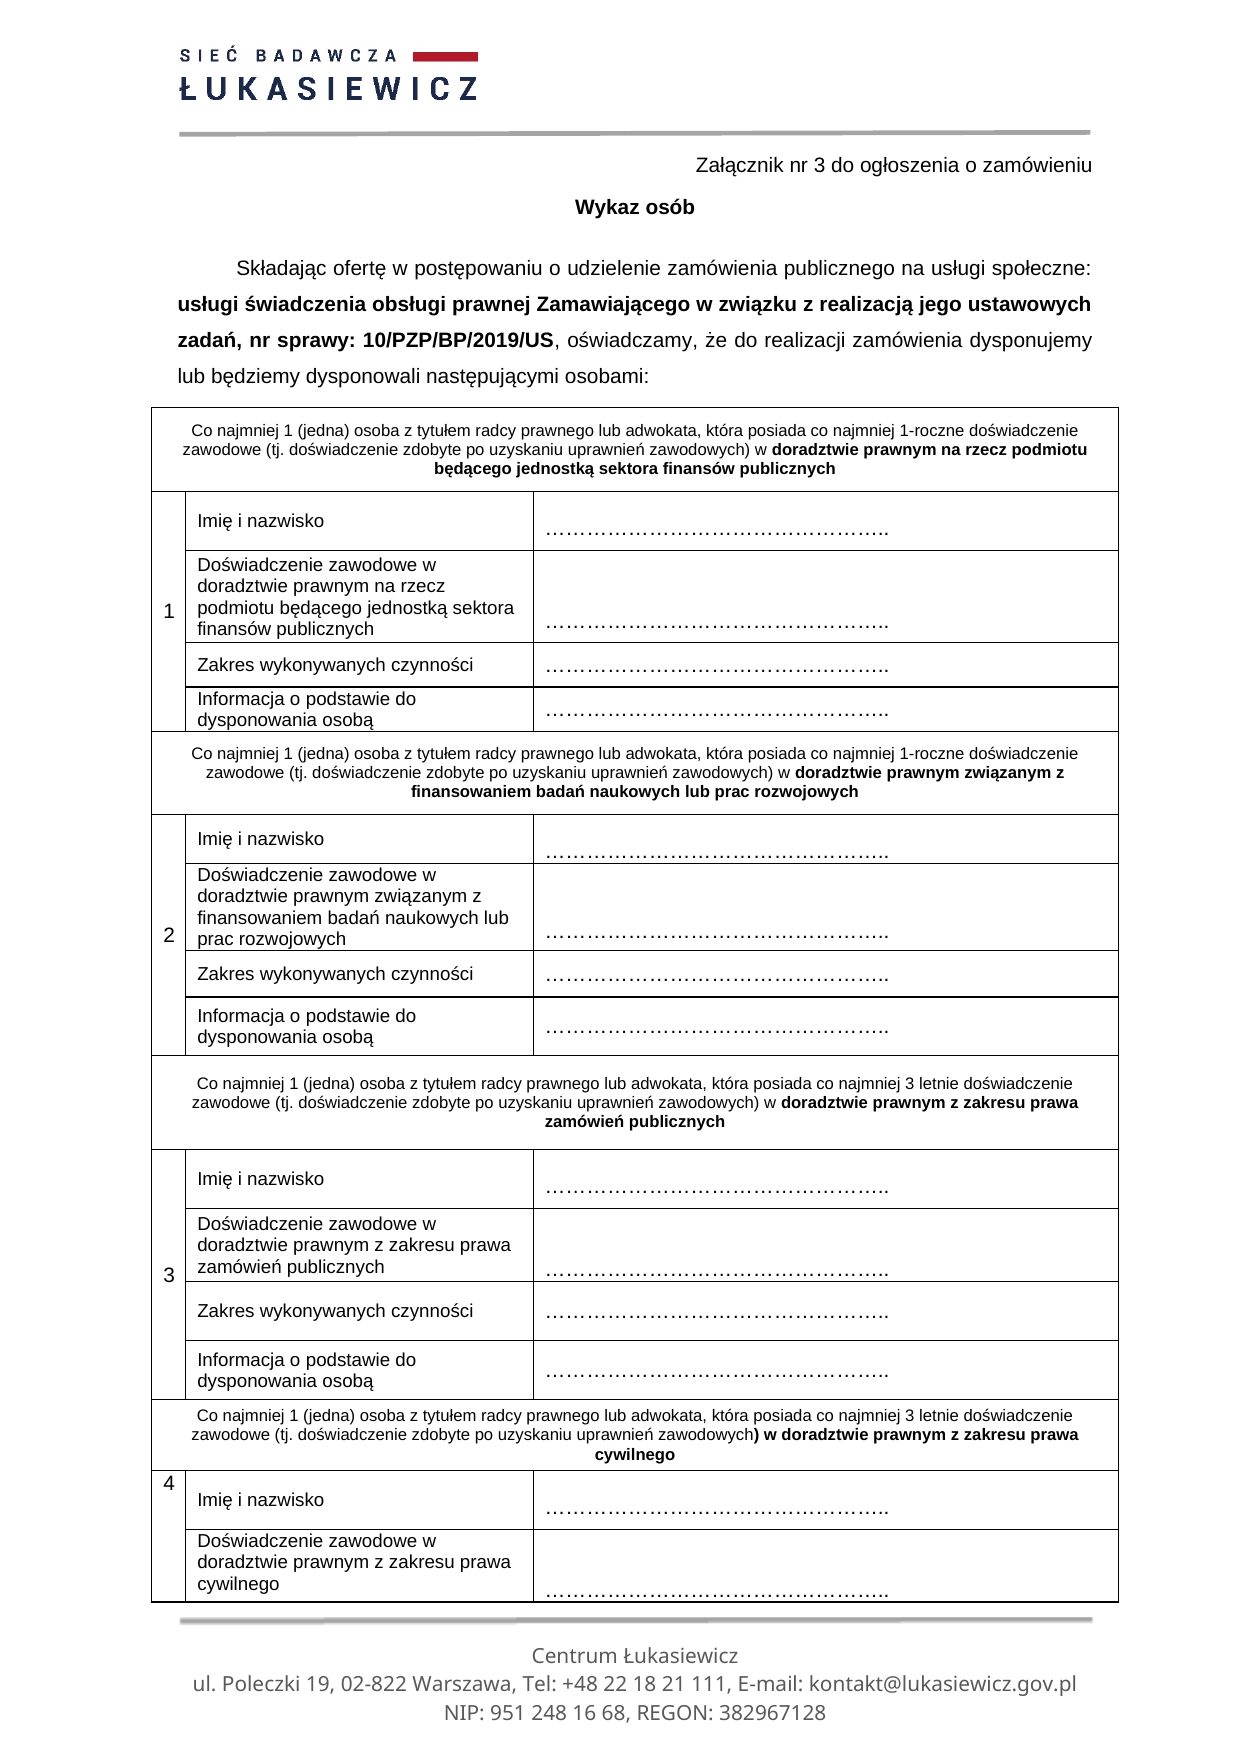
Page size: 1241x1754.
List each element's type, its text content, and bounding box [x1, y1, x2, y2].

table_cell ………………………………………….. [534, 1341, 1118, 1399]
table_cell ………………………………………….. [534, 1150, 1118, 1208]
table_cell ………………………………………….. [534, 1471, 1118, 1528]
table_cell Informacja o podstawie do dysponowania osobą [186, 1341, 533, 1399]
table_cell Doświadczenie zawodowe w doradztwie prawnym z zakresu prawa zamówień publicznych [186, 1209, 533, 1281]
table_cell 4 [152, 1471, 185, 1601]
table_cell ………………………………………….. [534, 951, 1118, 996]
table_cell ………………………………………….. [534, 688, 1118, 731]
table_cell ………………………………………….. [534, 551, 1118, 642]
table_cell ………………………………………….. [534, 1209, 1118, 1281]
picture [177, 1617, 1097, 1627]
table_cell 3 [152, 1150, 185, 1399]
table_cell Co najmniej 1 (jedna) osoba z tytułem radcy prawnego lub adwokata, która posiada co najmniej 3 letnie doświadczenie zawodowe (tj. doświadczenie zdobyte po uzyskaniu uprawnień zawodowych) w doradztwie prawnym z zakresu prawa zamówień publicznych [152, 1056, 1118, 1149]
text Załącznik nr 3 do ogłoszenia o zamówieniu [177, 152, 1093, 176]
table_cell Imię i nazwisko [186, 815, 533, 862]
table_cell ………………………………………….. [534, 815, 1118, 862]
table_cell 2 [152, 815, 185, 1055]
table_cell ………………………………………….. [534, 1530, 1118, 1601]
table_cell 1 [152, 492, 185, 731]
table_cell Doświadczenie zawodowe w doradztwie prawnym z zakresu prawa cywilnego [186, 1530, 533, 1601]
text Składając ofertę w postępowaniu o udzielenie zamówienia publicznego na usługi społeczne: usługi świadczenia obsługi prawnej Zamawiającego w związku z realizacją jego ustawowych zadań, nr sprawy: 10/PZP/BP/2019/US, oświadczamy, że do realizacji zamówienia dysponujemy lub będziemy dysponowali następującymi osobami: [177, 256, 1093, 388]
table_cell Zakres wykonywanych czynności [186, 643, 533, 686]
table_cell Co najmniej 1 (jedna) osoba z tytułem radcy prawnego lub adwokata, która posiada co najmniej 3 letnie doświadczenie zawodowe (tj. doświadczenie zdobyte po uzyskaniu uprawnień zawodowych) w doradztwie prawnym z zakresu prawa cywilnego [152, 1400, 1118, 1469]
text Wykaz osób [177, 195, 1093, 219]
table_cell Imię i nazwisko [186, 1150, 533, 1208]
table_cell ………………………………………….. [534, 643, 1118, 686]
table_cell ………………………………………….. [534, 1282, 1118, 1340]
picture [177, 44, 480, 101]
table_cell ………………………………………….. [534, 864, 1118, 950]
table_cell Zakres wykonywanych czynności [186, 951, 533, 996]
table_cell Doświadczenie zawodowe w doradztwie prawnym na rzecz podmiotu będącego jednostką sektora finansów publicznych [186, 551, 533, 642]
table_cell Informacja o podstawie do dysponowania osobą [186, 998, 533, 1055]
table_header Co najmniej 1 (jedna) osoba z tytułem radcy prawnego lub adwokata, która posiada co najmniej 1-roczne doświadczenie zawodowe (tj. doświadczenie zdobyte po uzyskaniu uprawnień zawodowych) w doradztwie prawnym na rzecz podmiotu będącego jednostką sektora finansów publicznych [152, 408, 1118, 491]
table_cell Co najmniej 1 (jedna) osoba z tytułem radcy prawnego lub adwokata, która posiada co najmniej 1-roczne doświadczenie zawodowe (tj. doświadczenie zdobyte po uzyskaniu uprawnień zawodowych) w doradztwie prawnym związanym z finansowaniem badań naukowych lub prac rozwojowych [152, 732, 1118, 813]
table_cell ………………………………………….. [534, 998, 1118, 1055]
table_cell Zakres wykonywanych czynności [186, 1282, 533, 1340]
table_cell Imię i nazwisko [186, 1471, 533, 1528]
table_cell Doświadczenie zawodowe w doradztwie prawnym związanym z finansowaniem badań naukowych lub prac rozwojowych [186, 864, 533, 950]
table_cell Imię i nazwisko [186, 492, 533, 550]
table_cell ………………………………………….. [534, 492, 1118, 550]
table_cell Informacja o podstawie do dysponowania osobą [186, 688, 533, 731]
